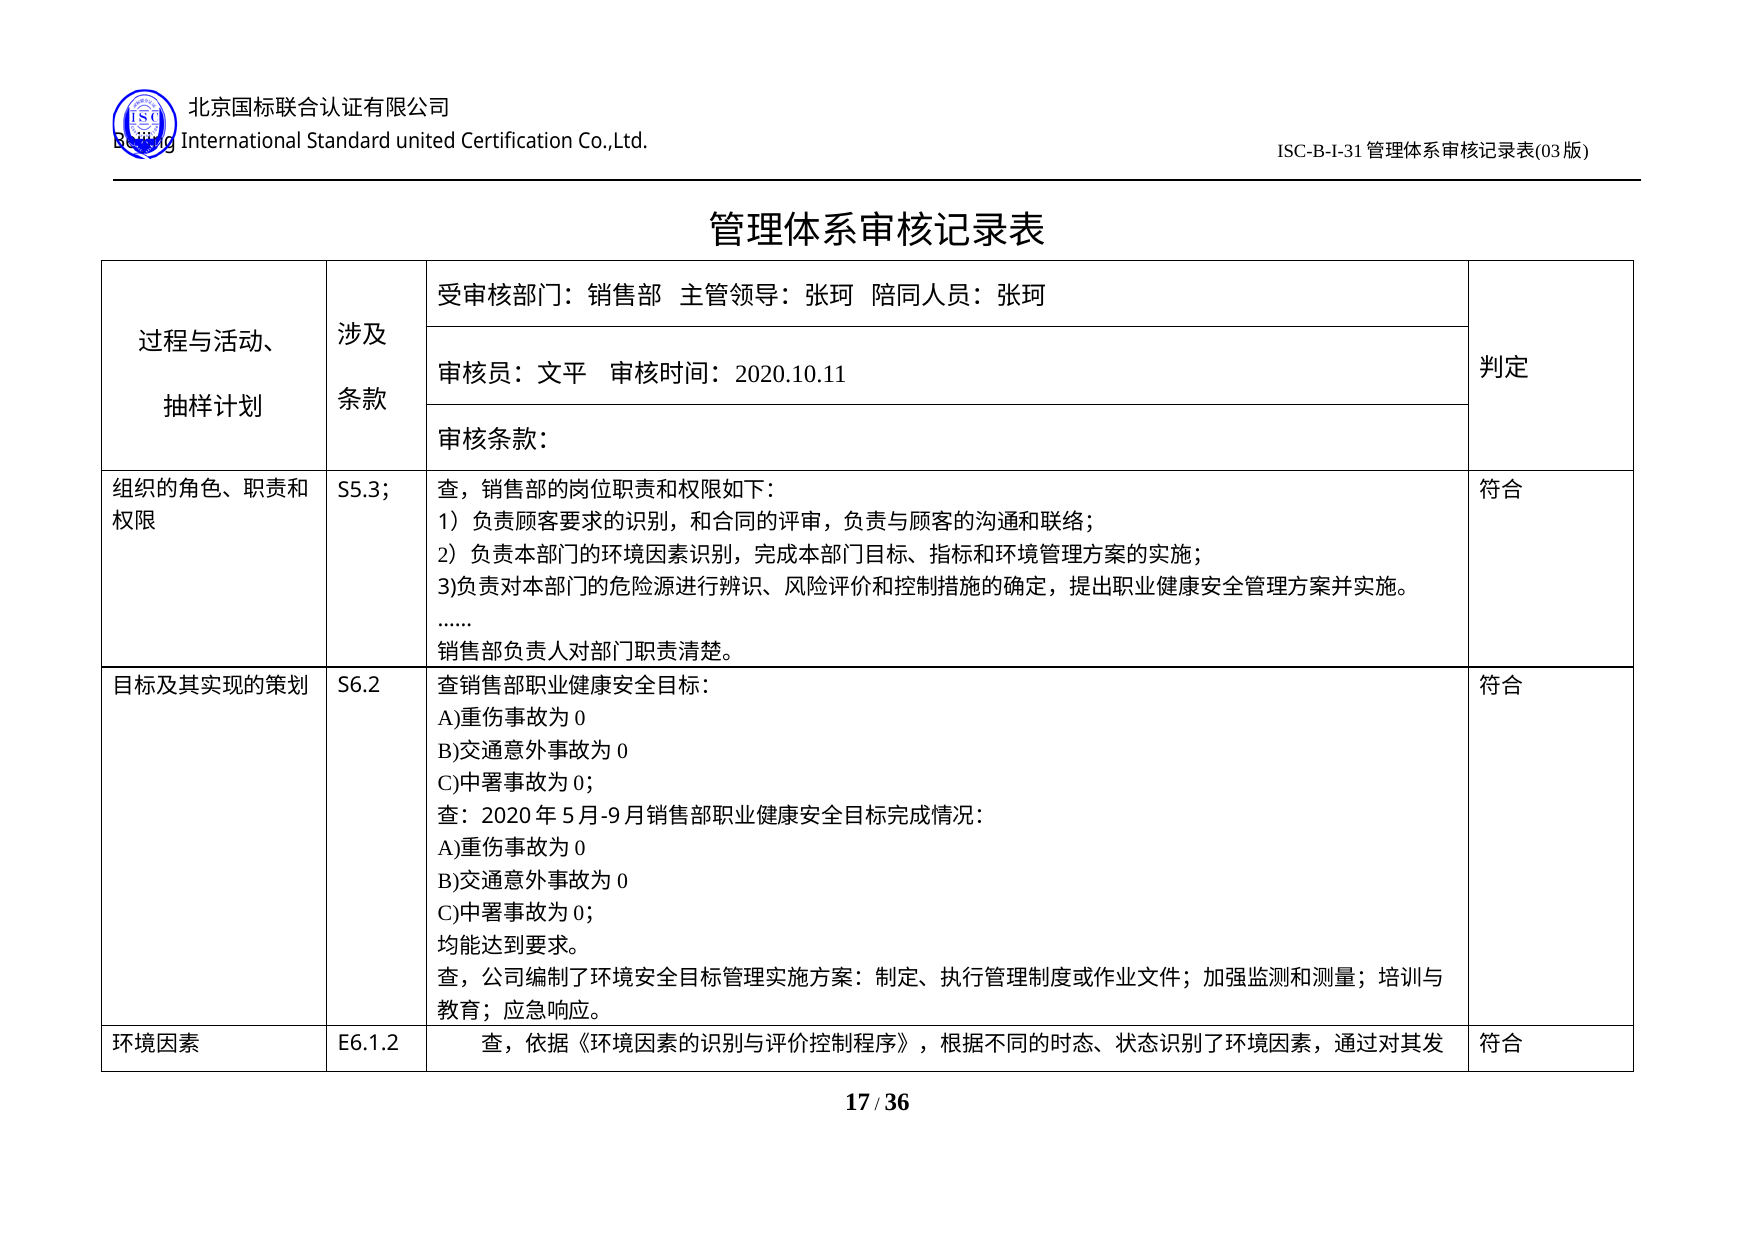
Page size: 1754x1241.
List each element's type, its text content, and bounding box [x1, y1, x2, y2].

table_cell S5.3； [327, 471, 426, 666]
table_header 涉及 条款 [327, 261, 426, 470]
table_cell 环境因素 [102, 1026, 326, 1071]
table_header 过程与活动、 抽样计划 [102, 261, 326, 470]
table_header 判定 [1469, 261, 1633, 470]
text 管理体系审核记录表 [112, 195, 1641, 260]
table_cell 符合 [1469, 471, 1633, 666]
table_header 受审核部门：销售部 主管领导：张珂 陪同人员：张珂 [427, 261, 1468, 326]
table_cell 查销售部职业健康安全目标： A)重伤事故为0 B)交通意外事故为0 C)中署事故为0； 查：2020年5月-9月销售部职业健康安全目标完成情况： A)重伤事故为0 B)交通意外事故为0 C)中署事故为0； 均能达到要求。 查，公司编制了环境安全目标管理实施方案：制定、执行管理制度或作业文件；加强监测和测量；培训与教育；应急响应。 [427, 668, 1468, 1025]
table_cell 目标及其实现的策划 [102, 668, 326, 1025]
table_cell 审核条款： [427, 405, 1468, 470]
table_cell 查，依据《环境因素的识别与评价控制程序》，根据不同的时态、状态识别了环境因素，通过对其发生的可能性、危害性等进行评价，销售部确定的重要环境因素有：1）潜在火灾；2）固废的排放。 现场查看，部门的主要产生的废弃物为销售过程中办公废弃物、包装箱、包装袋等固废，部门的环境因素识别和重要环境因素基本到位。 [427, 1026, 1468, 1071]
table_cell 组织的角色、职责和权限 [102, 471, 326, 666]
table_cell 符合 [1469, 1026, 1633, 1071]
table_cell 查，销售部的岗位职责和权限如下： 1）负责顾客要求的识别，和合同的评审，负责与顾客的沟通和联络； 2）负责本部门的环境因素识别，完成本部门目标、指标和环境管理方案的实施； 3)负责对本部门的危险源进行辨识、风险评价和控制措施的确定，提出职业健康安全管理方案并实施。 …… 销售部负责人对部门职责清楚。 [427, 471, 1468, 666]
table_cell E6.1.2 [327, 1026, 426, 1071]
picture [112, 89, 180, 158]
table_cell 审核员：文平 审核时间：2020.10.11 [427, 327, 1468, 404]
table_cell 符合 [1469, 668, 1633, 1025]
table_cell S6.2 [327, 668, 426, 1025]
